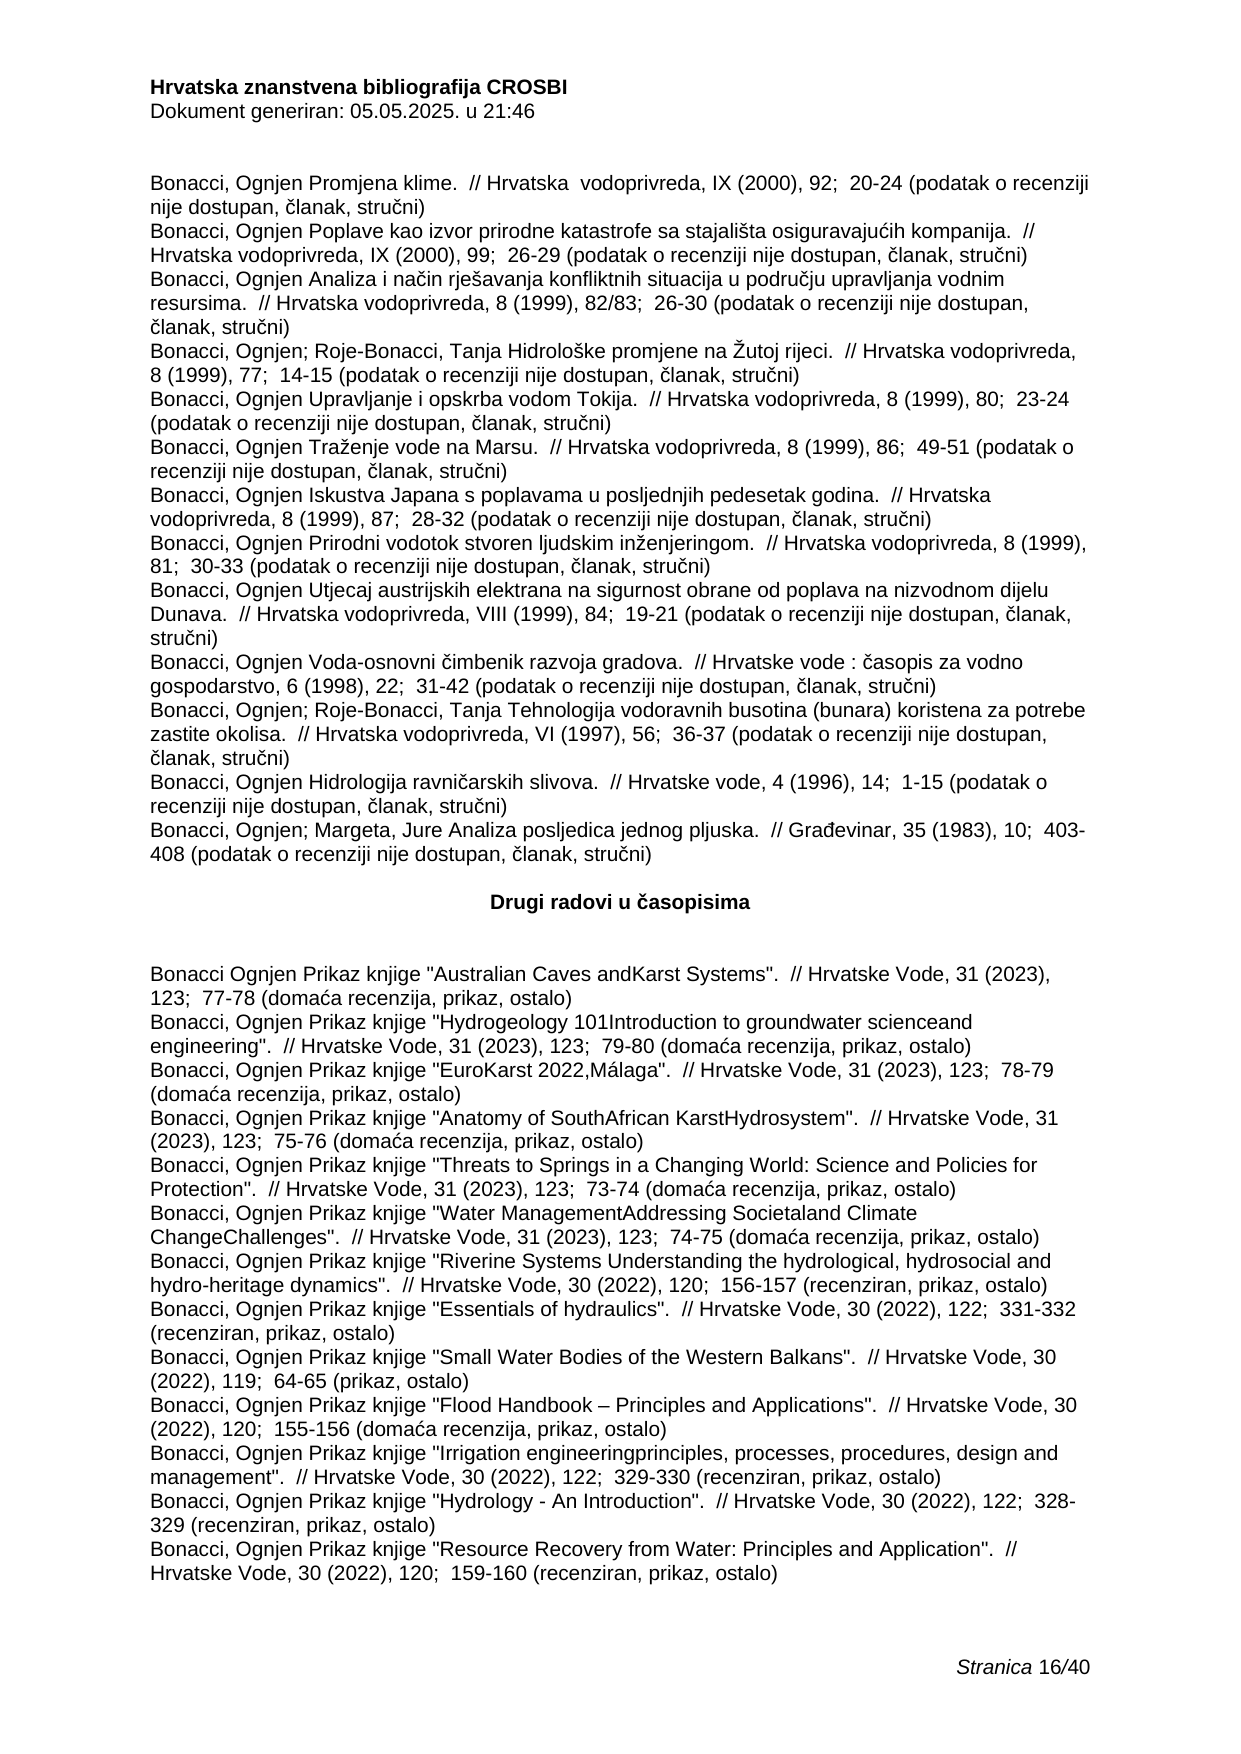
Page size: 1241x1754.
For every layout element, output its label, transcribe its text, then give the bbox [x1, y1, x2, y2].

text Bonacci, Ognjen [150, 770, 1090, 818]
text Bonacci, Ognjen [150, 530, 1090, 578]
text Bonacci, Ognjen; Roje-Bonacci, Tanja [150, 339, 1090, 387]
text Bonacci, Ognjen [150, 578, 1090, 650]
text Bonacci, Ognjen [150, 1489, 1090, 1537]
text Bonacci, Ognjen [150, 434, 1090, 482]
text Bonacci, Ognjen [150, 219, 1090, 267]
text Bonacci, Ognjen [150, 650, 1090, 698]
text Bonacci, Ognjen [150, 171, 1090, 219]
text Bonacci, Ognjen [150, 1201, 1090, 1249]
text Bonacci, Ognjen [150, 482, 1090, 530]
text Bonacci, Ognjen; Margeta, Jure [150, 818, 1090, 866]
text Bonacci, Ognjen [150, 1153, 1090, 1201]
subtitle Drugi radovi u časopisima [150, 890, 1090, 914]
text Bonacci, Ognjen [150, 1537, 1090, 1584]
text Bonacci, Ognjen [150, 1009, 1090, 1057]
text Bonacci, Ognjen [150, 267, 1090, 339]
text Bonacci, Ognjen [150, 1393, 1090, 1441]
text Bonacci, Ognjen [150, 1105, 1090, 1153]
text Bonacci, Ognjen [150, 1441, 1090, 1489]
text Bonacci, Ognjen; Roje-Bonacci, Tanja [150, 698, 1090, 770]
text Bonacci, Ognjen [150, 387, 1090, 434]
text Bonacci Ognjen [150, 962, 1090, 1009]
text Bonacci, Ognjen [150, 1297, 1090, 1345]
text Bonacci, Ognjen [150, 1249, 1090, 1297]
text Bonacci, Ognjen [150, 1057, 1090, 1105]
text Bonacci, Ognjen [150, 1345, 1090, 1393]
